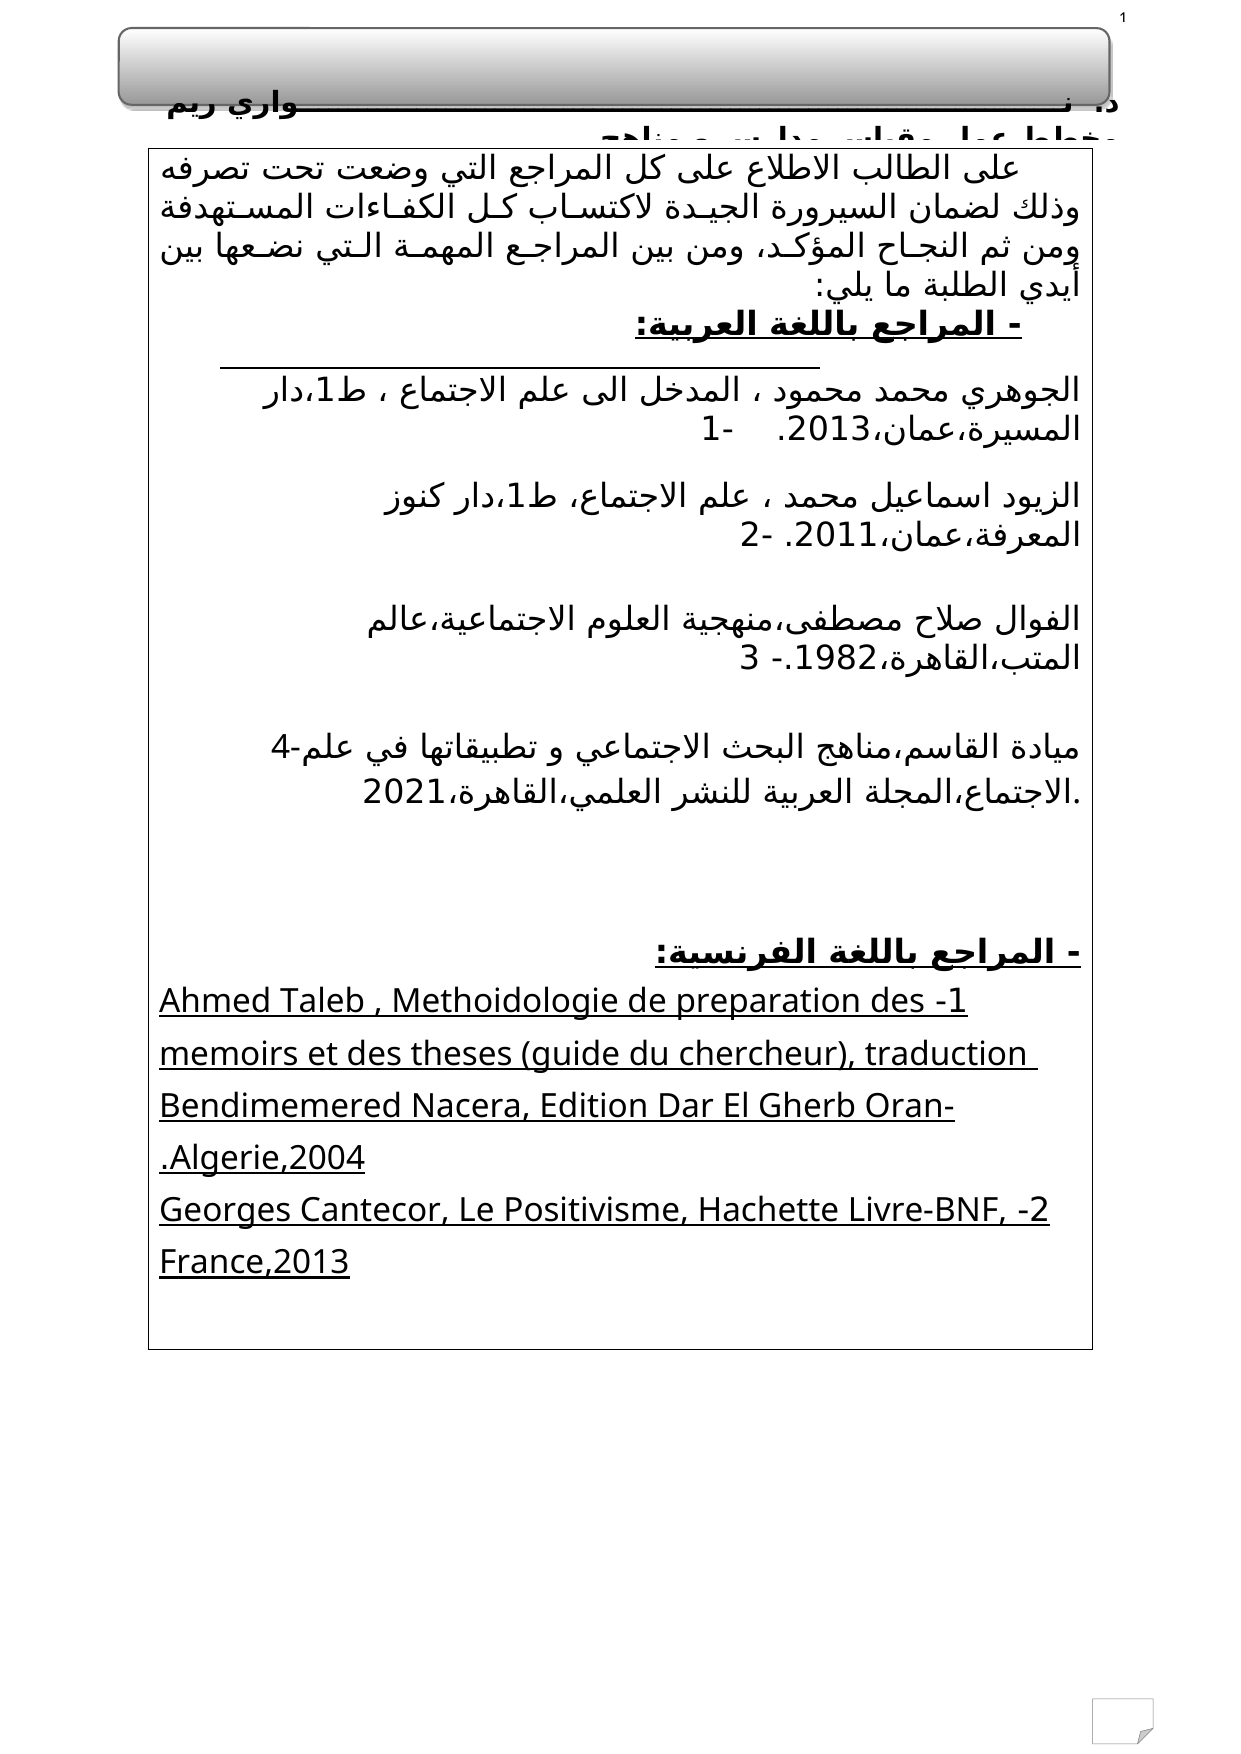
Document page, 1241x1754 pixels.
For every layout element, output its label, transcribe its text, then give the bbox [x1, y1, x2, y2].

table_header على الطالب الاطلاع على كل المراجع التي وضعت تحت تصرفه وذلك لضمان السيرورة الجيدة لاكتساب كل الكفاءات المستهدفة ومن ثم النجاح المؤكد، ومن بين المراجع المهمة التي نضعها بين أيدي الطلبة ما يلي: - المراجع باللغة العربية: الجوهري محمد محمود ، المدخل الى علم الاجتماع ، ط1،دار المسيرة،عمان،2013. -1 الزيود اسماعيل محمد ، علم الاجتماع، ط1،دار كنوز المعرفة،عمان،2011. -2 الفوال صلاح مصطفى،منهجية العلوم الاجتماعية،عالم المتب،القاهرة،1982.- 3 4-ميادة القاسم،مناهج البحث الاجتماعي و تطبيقاتها في علم الاجتماع،المجلة العربية للنشر العلمي،القاهرة،2021. - المراجع باللغة الفرنسية: 1-Ahmed Taleb , Methoidologie de preparation des memoirs et des theses (guide du chercheur), traduction Bendimemered Nacera, Edition Dar El Gherb Oran-Algerie,2004. 2-Georges Cantecor, Le Positivisme, Hachette Livre-BNF, France,2013 [149, 149, 1092, 1349]
